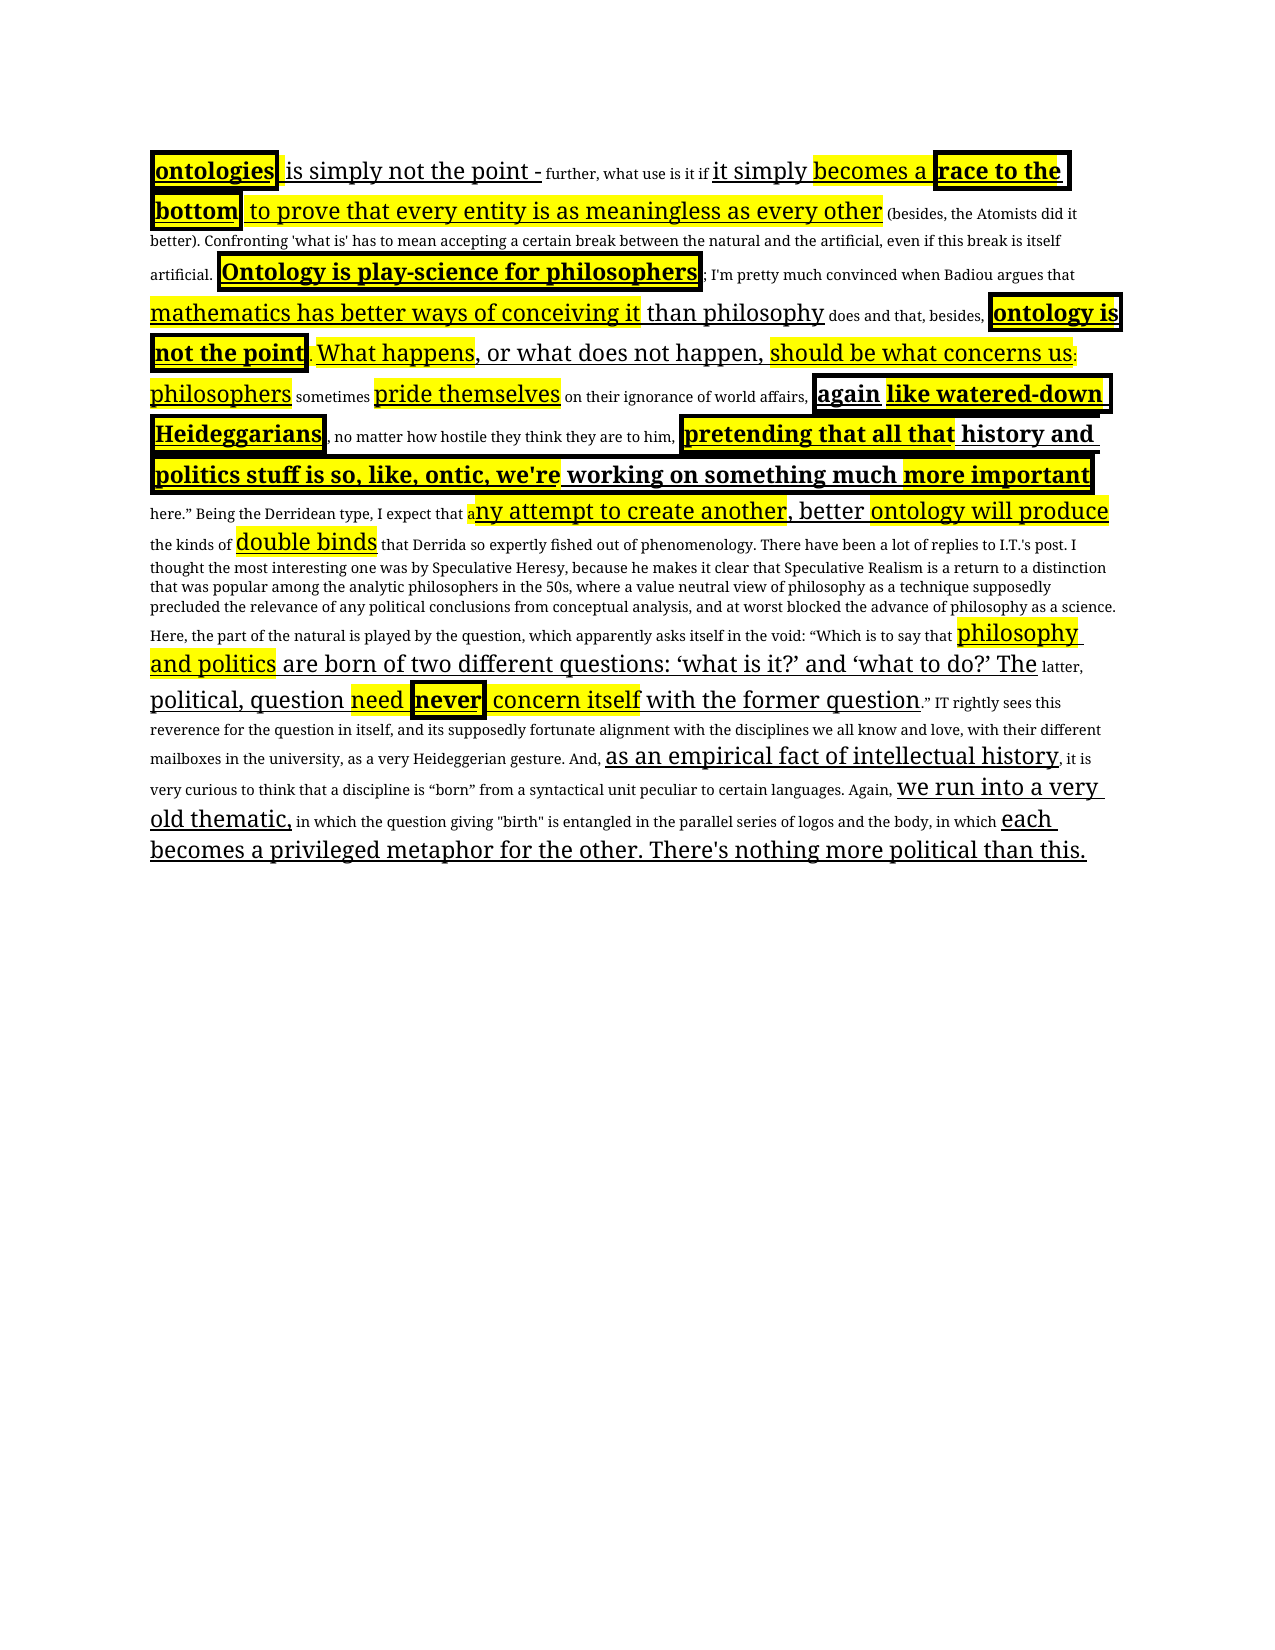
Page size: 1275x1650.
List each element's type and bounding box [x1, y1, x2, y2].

text [150, 150, 1125, 865]
